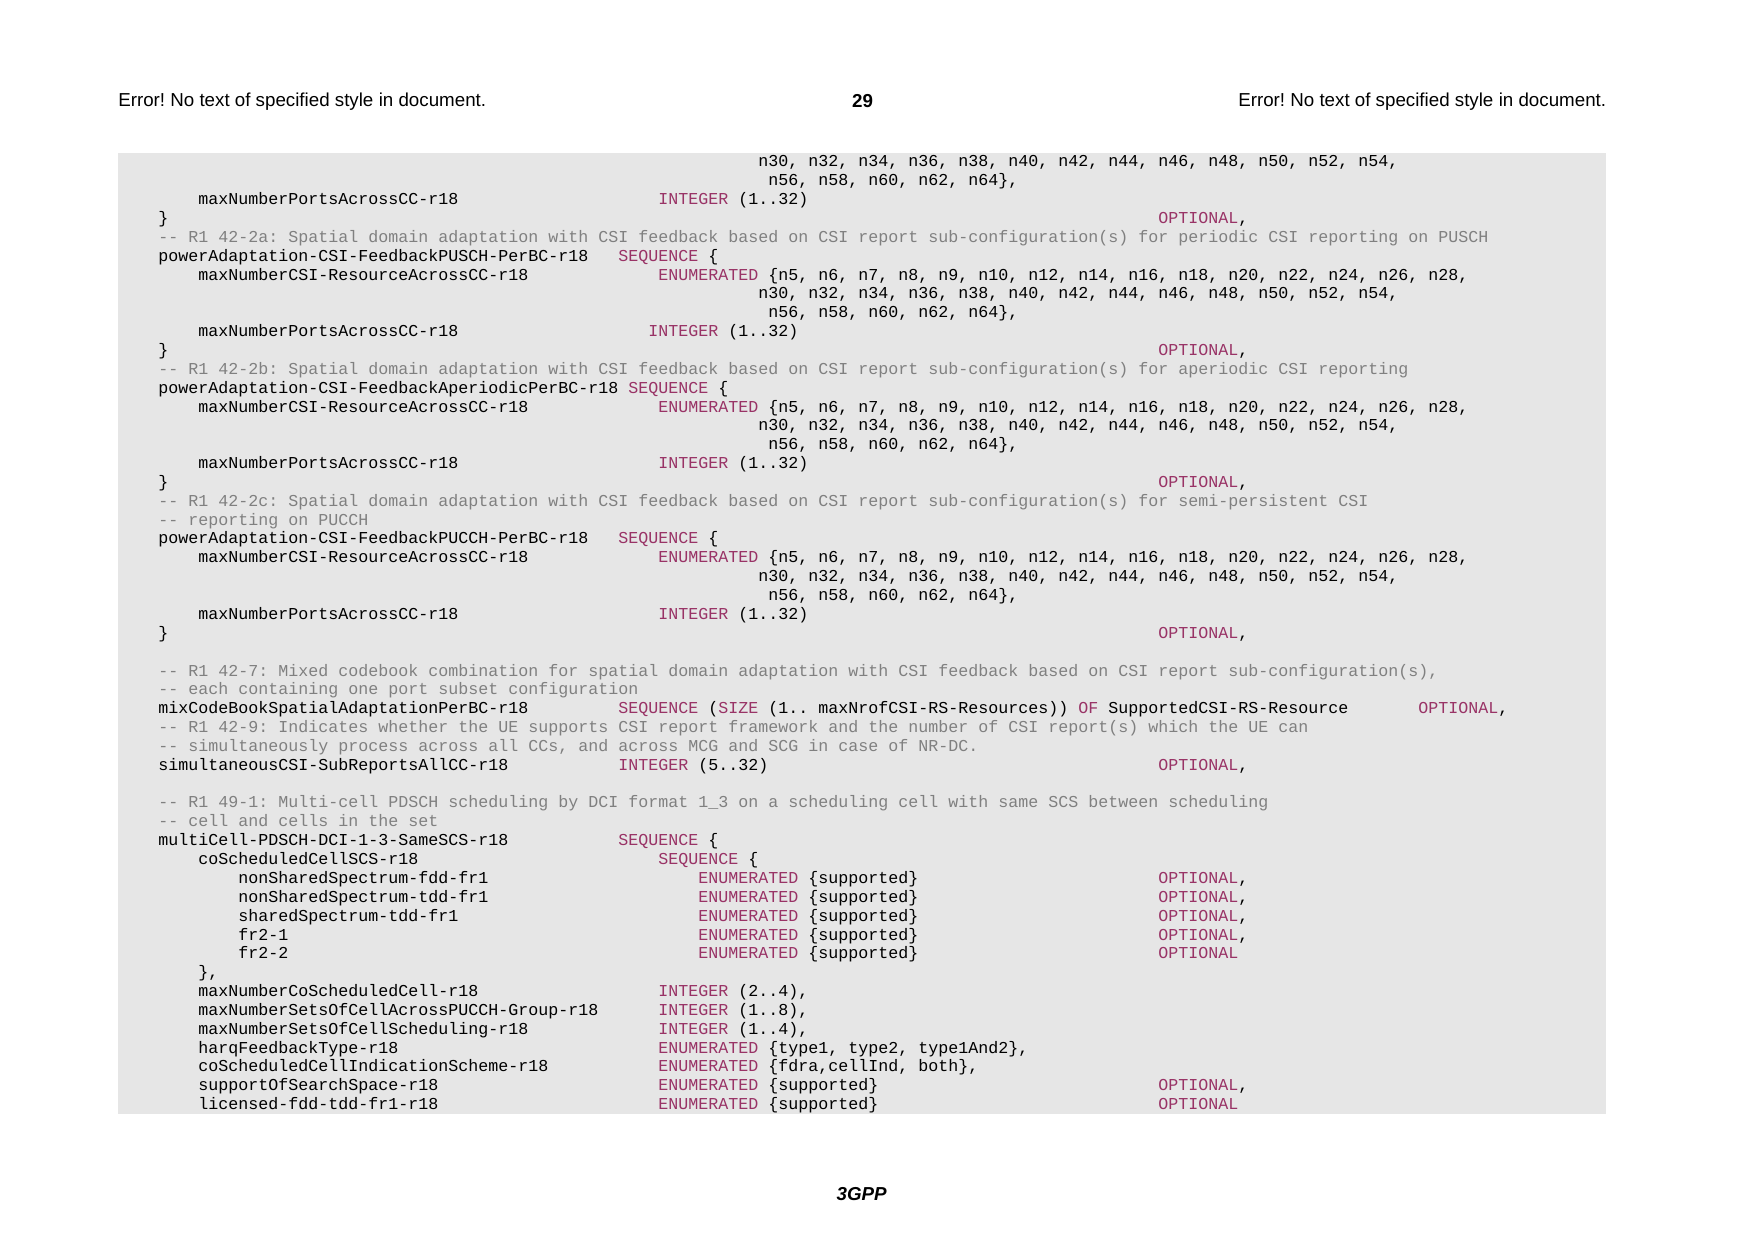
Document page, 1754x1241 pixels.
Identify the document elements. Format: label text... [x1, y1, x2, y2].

text -- reporting on PUCCH [118, 511, 1606, 530]
text harqFeedbackType-r18 ENUMERATED {type1, type2, type1And2}, [118, 1039, 1606, 1058]
text } OPTIONAL, [118, 624, 1606, 643]
text coScheduledCellIndicationScheme-r18 ENUMERATED {fdra,cellInd, both}, [118, 1058, 1606, 1077]
text licensed-fdd-tdd-fr1-r18 ENUMERATED {supported} OPTIONAL [118, 1096, 1606, 1114]
text maxNumberPortsAcrossCC-r18 INTEGER (1..32) [118, 191, 1606, 209]
text maxNumberCSI-ResourceAcrossCC-r18 ENUMERATED {n5, n6, n7, n8, n9, n10, n12, n14, n16, n18, n20, n22, n24, n26, n28, [118, 398, 1606, 417]
text } OPTIONAL, [118, 342, 1606, 360]
text simultaneousCSI-SubReportsAllCC-r18 INTEGER (5..32) OPTIONAL, [118, 756, 1606, 775]
text n56, n58, n60, n62, n64}, [118, 172, 1606, 191]
text sharedSpectrum-tdd-fr1 ENUMERATED {supported} OPTIONAL, [118, 907, 1606, 926]
text } OPTIONAL, [118, 209, 1606, 228]
text n56, n58, n60, n62, n64}, [118, 304, 1606, 323]
text n30, n32, n34, n36, n38, n40, n42, n44, n46, n48, n50, n52, n54, [118, 568, 1606, 587]
text supportOfSearchSpace-r18 ENUMERATED {supported} OPTIONAL, [118, 1077, 1606, 1096]
text powerAdaptation-CSI-FeedbackAperiodicPerBC-r18 SEQUENCE { [118, 379, 1606, 398]
text n56, n58, n60, n62, n64}, [118, 587, 1606, 606]
text maxNumberPortsAcrossCC-r18 INTEGER (1..32) [118, 455, 1606, 473]
text n30, n32, n34, n36, n38, n40, n42, n44, n46, n48, n50, n52, n54, [118, 417, 1606, 436]
text -- cell and cells in the set [118, 813, 1606, 832]
text -- R1 42-2b: Spatial domain adaptation with CSI feedback based on CSI report sub-configuration(s) for aperiodic CSI reporting [118, 360, 1606, 379]
text maxNumberSetsOfCellScheduling-r18 INTEGER (1..4), [118, 1020, 1606, 1039]
text fr2-1 ENUMERATED {supported} OPTIONAL, [118, 926, 1606, 945]
text -- simultaneously process across all CCs, and across MCG and SCG in case of NR-DC. [118, 737, 1606, 756]
text maxNumberCSI-ResourceAcrossCC-r18 ENUMERATED {n5, n6, n7, n8, n9, n10, n12, n14, n16, n18, n20, n22, n24, n26, n28, [118, 549, 1606, 568]
text maxNumberCSI-ResourceAcrossCC-r18 ENUMERATED {n5, n6, n7, n8, n9, n10, n12, n14, n16, n18, n20, n22, n24, n26, n28, [118, 266, 1606, 285]
text -- R1 49-1: Multi-cell PDSCH scheduling by DCI format 1_3 on a scheduling cell with same SCS between scheduling [118, 794, 1606, 813]
text -- R1 42-9: Indicates whether the UE supports CSI report framework and the number of CSI report(s) which the UE can [118, 719, 1606, 737]
text maxNumberSetsOfCellAcrossPUCCH-Group-r18 INTEGER (1..8), [118, 1001, 1606, 1020]
text -- R1 42-7: Mixed codebook combination for spatial domain adaptation with CSI feedback based on CSI report sub-configuration(s), [118, 662, 1606, 681]
text maxNumberPortsAcrossCC-r18 INTEGER (1..32) [118, 323, 1606, 342]
text maxNumberCoScheduledCell-r18 INTEGER (2..4), [118, 983, 1606, 1001]
text nonSharedSpectrum-tdd-fr1 ENUMERATED {supported} OPTIONAL, [118, 888, 1606, 907]
text -- R1 42-2c: Spatial domain adaptation with CSI feedback based on CSI report sub-configuration(s) for semi-persistent CSI [118, 492, 1606, 511]
text multiCell-PDSCH-DCI-1-3-SameSCS-r18 SEQUENCE { [118, 832, 1606, 851]
text } OPTIONAL, [118, 473, 1606, 492]
text }, [118, 964, 1606, 983]
text fr2-2 ENUMERATED {supported} OPTIONAL [118, 945, 1606, 964]
text -- R1 42-2a: Spatial domain adaptation with CSI feedback based on CSI report sub-configuration(s) for periodic CSI reporting on PUSCH [118, 228, 1606, 247]
text powerAdaptation-CSI-FeedbackPUCCH-PerBC-r18 SEQUENCE { [118, 530, 1606, 549]
text n56, n58, n60, n62, n64}, [118, 436, 1606, 455]
text n30, n32, n34, n36, n38, n40, n42, n44, n46, n48, n50, n52, n54, [118, 285, 1606, 304]
text powerAdaptation-CSI-FeedbackPUSCH-PerBC-r18 SEQUENCE { [118, 247, 1606, 266]
text mixCodeBookSpatialAdaptationPerBC-r18 SEQUENCE (SIZE (1.. maxNrofCSI-RS-Resources)) OF SupportedCSI-RS-Resource OPTIONAL, [118, 700, 1606, 719]
text nonSharedSpectrum-fdd-fr1 ENUMERATED {supported} OPTIONAL, [118, 869, 1606, 888]
text n30, n32, n34, n36, n38, n40, n42, n44, n46, n48, n50, n52, n54, [118, 153, 1606, 172]
text -- each containing one port subset configuration [118, 681, 1606, 700]
text maxNumberPortsAcrossCC-r18 INTEGER (1..32) [118, 606, 1606, 624]
text coScheduledCellSCS-r18 SEQUENCE { [118, 851, 1606, 869]
